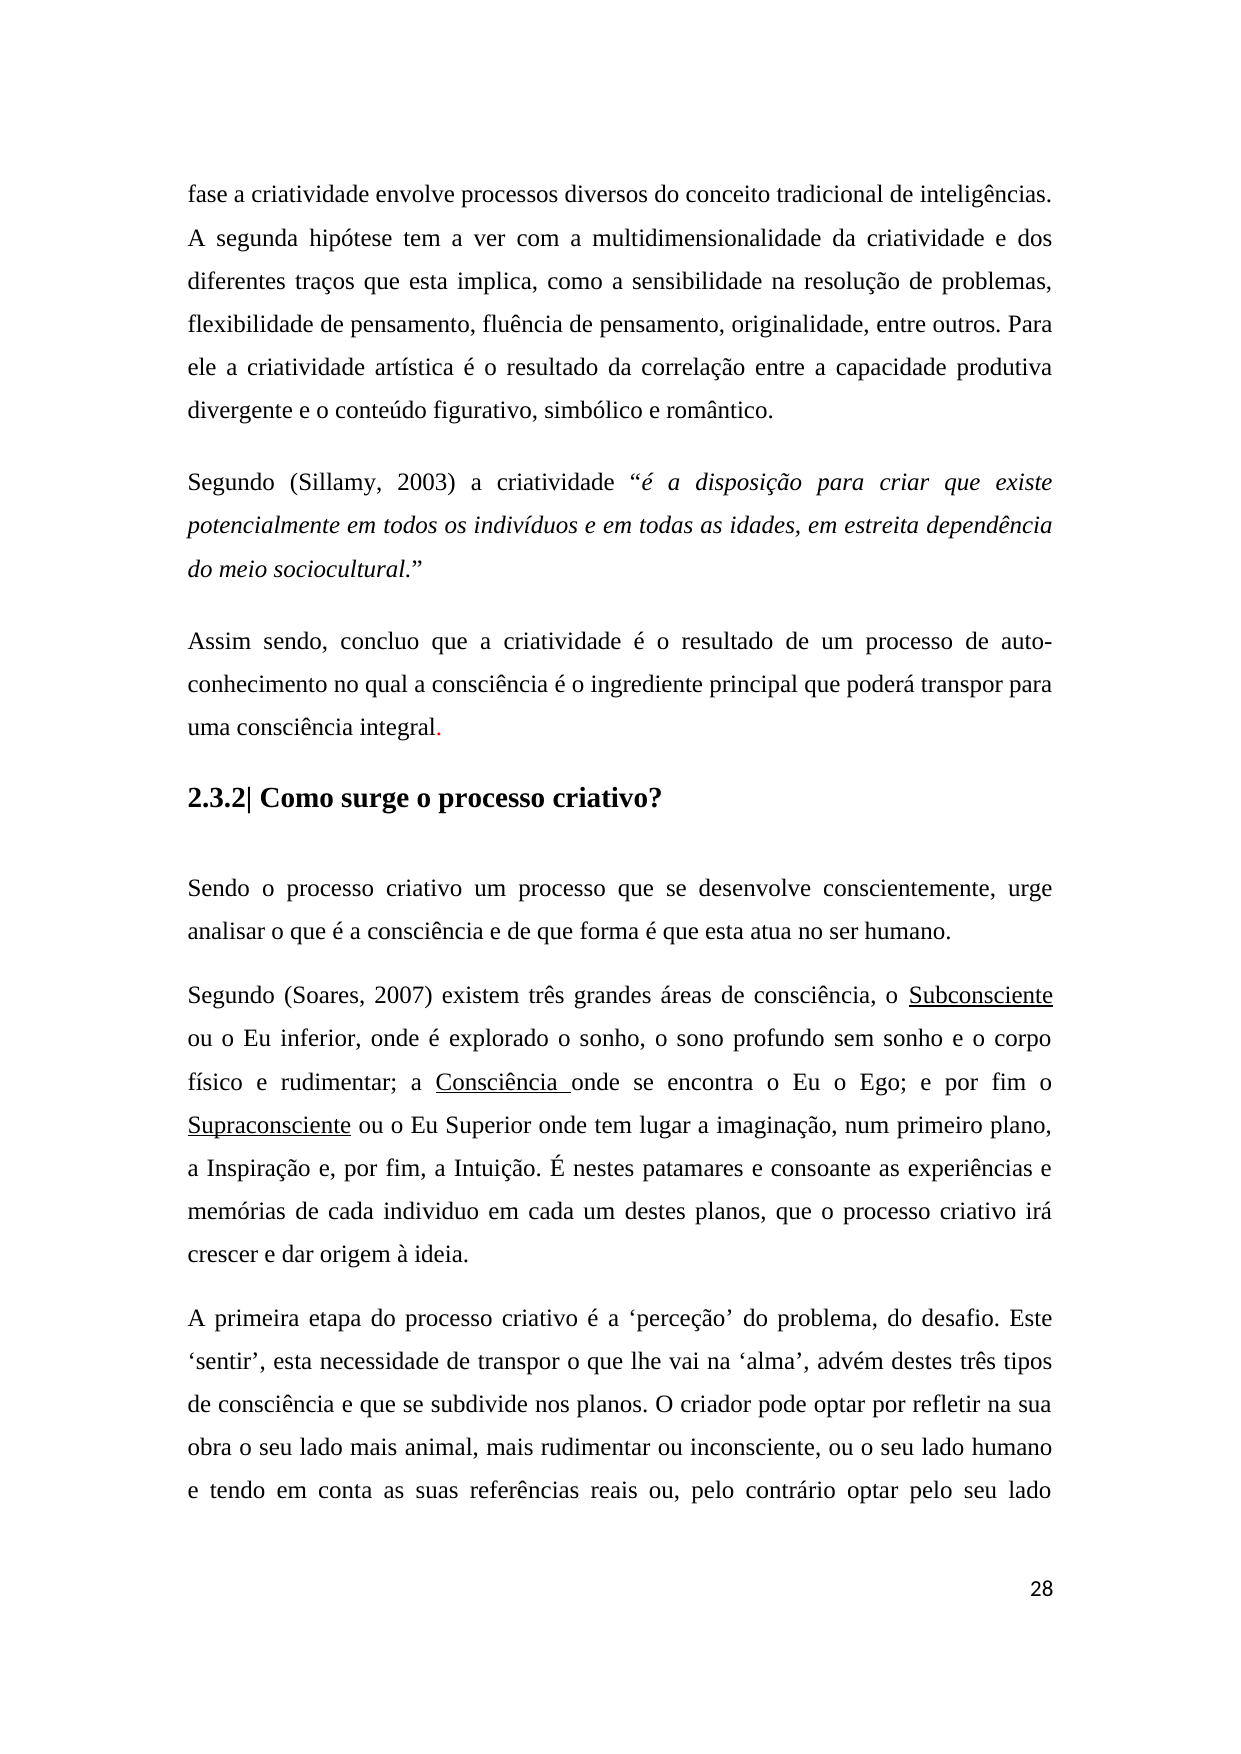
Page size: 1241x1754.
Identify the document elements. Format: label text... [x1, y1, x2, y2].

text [187, 1303, 1053, 1504]
text Sendo o processo criativo um processo que se desenvolve conscientemente, urge analisar o que é a consciência e de que forma é que esta atua no ser humano. [187, 873, 1053, 945]
subtitle 2.3.2| Como surge o processo criativo? [187, 780, 1053, 814]
text Segundo (Soares, 2007) existem três grandes áreas de consciência, o Subconsciente ou o Eu inferior, onde é explorado o sonho, o sono profundo sem sonho e o corpo físico e rudimentar; a Consciência onde se encontra o Eu o Ego; e por fim o Supraconsciente ou o Eu Superior onde tem lugar a imaginação, num primeiro plano, a Inspiração e, por fim, a Intuição. É nestes patamares e consoante as experiências e memórias de cada individuo em cada um destes planos, que o processo criativo irá crescer e dar origem à ideia. [187, 980, 1053, 1268]
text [187, 179, 1053, 424]
text Assim sendo, concluo que a criatividade é o resultado de um processo de auto-conhecimento no qual a consciência é o ingrediente principal que poderá transpor para uma consciência integral. [187, 626, 1053, 741]
text Segundo (Sillamy, 2003) a criatividade “é a disposição para criar que existe potencialmente em todos os indivíduos e em todas as idades, em estreita dependência do meio sociocultural.” [187, 467, 1053, 582]
